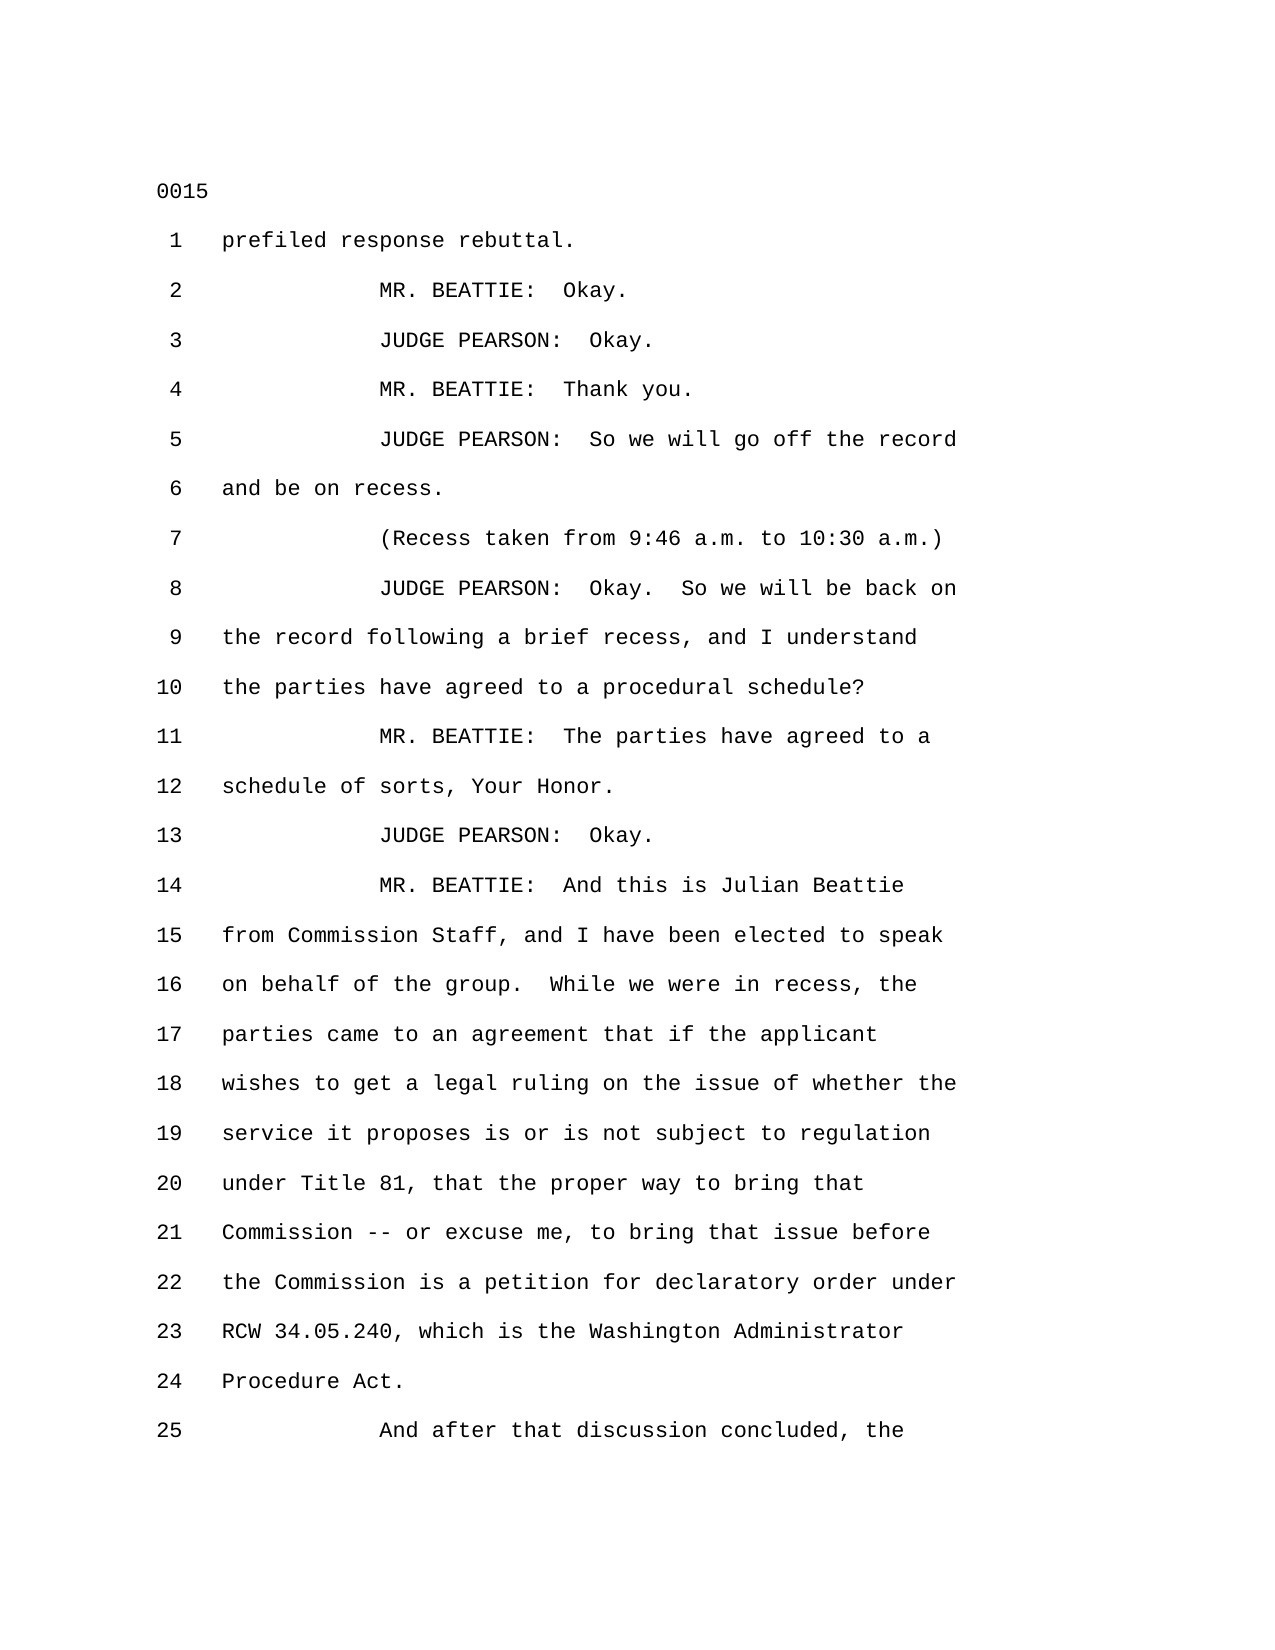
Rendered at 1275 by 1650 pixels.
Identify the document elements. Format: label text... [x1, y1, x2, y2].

text 17 parties came to an agreement that if the applicant [156, 1023, 1119, 1048]
text 4 MR. BEATTIE: Thank you. [156, 378, 1119, 403]
text 10 the parties have agreed to a procedural schedule? [156, 676, 1119, 701]
text 18 wishes to get a legal ruling on the issue of whether the [156, 1072, 1119, 1097]
text 22 the Commission is a petition for declaratory order under [156, 1271, 1119, 1296]
text 0015 [156, 180, 1119, 205]
text 8 JUDGE PEARSON: Okay. So we will be back on [156, 577, 1119, 601]
text 19 service it proposes is or is not subject to regulation [156, 1122, 1119, 1147]
text 12 schedule of sorts, Your Honor. [156, 775, 1119, 800]
text 14 MR. BEATTIE: And this is Julian Beattie [156, 874, 1119, 899]
text 15 from Commission Staff, and I have been elected to speak [156, 924, 1119, 948]
text 7 (Recess taken from 9:46 a.m. to 10:30 a.m.) [156, 527, 1119, 552]
text 21 Commission -- or excuse me, to bring that issue before [156, 1221, 1119, 1246]
text 13 JUDGE PEARSON: Okay. [156, 824, 1119, 849]
text 23 RCW 34.05.240, which is the Washington Administrator [156, 1320, 1119, 1345]
text 6 and be on recess. [156, 477, 1119, 502]
text 5 JUDGE PEARSON: So we will go off the record [156, 428, 1119, 453]
text 24 Procedure Act. [156, 1370, 1119, 1395]
text 1 prefiled response rebuttal. [156, 229, 1119, 254]
text 3 JUDGE PEARSON: Okay. [156, 329, 1119, 353]
text 20 under Title 81, that the proper way to bring that [156, 1172, 1119, 1196]
text 16 on behalf of the group. While we were in recess, the [156, 973, 1119, 998]
text 9 the record following a brief recess, and I understand [156, 626, 1119, 651]
text 25 And after that discussion concluded, the [156, 1419, 1119, 1444]
text 2 MR. BEATTIE: Okay. [156, 279, 1119, 304]
text 11 MR. BEATTIE: The parties have agreed to a [156, 725, 1119, 750]
